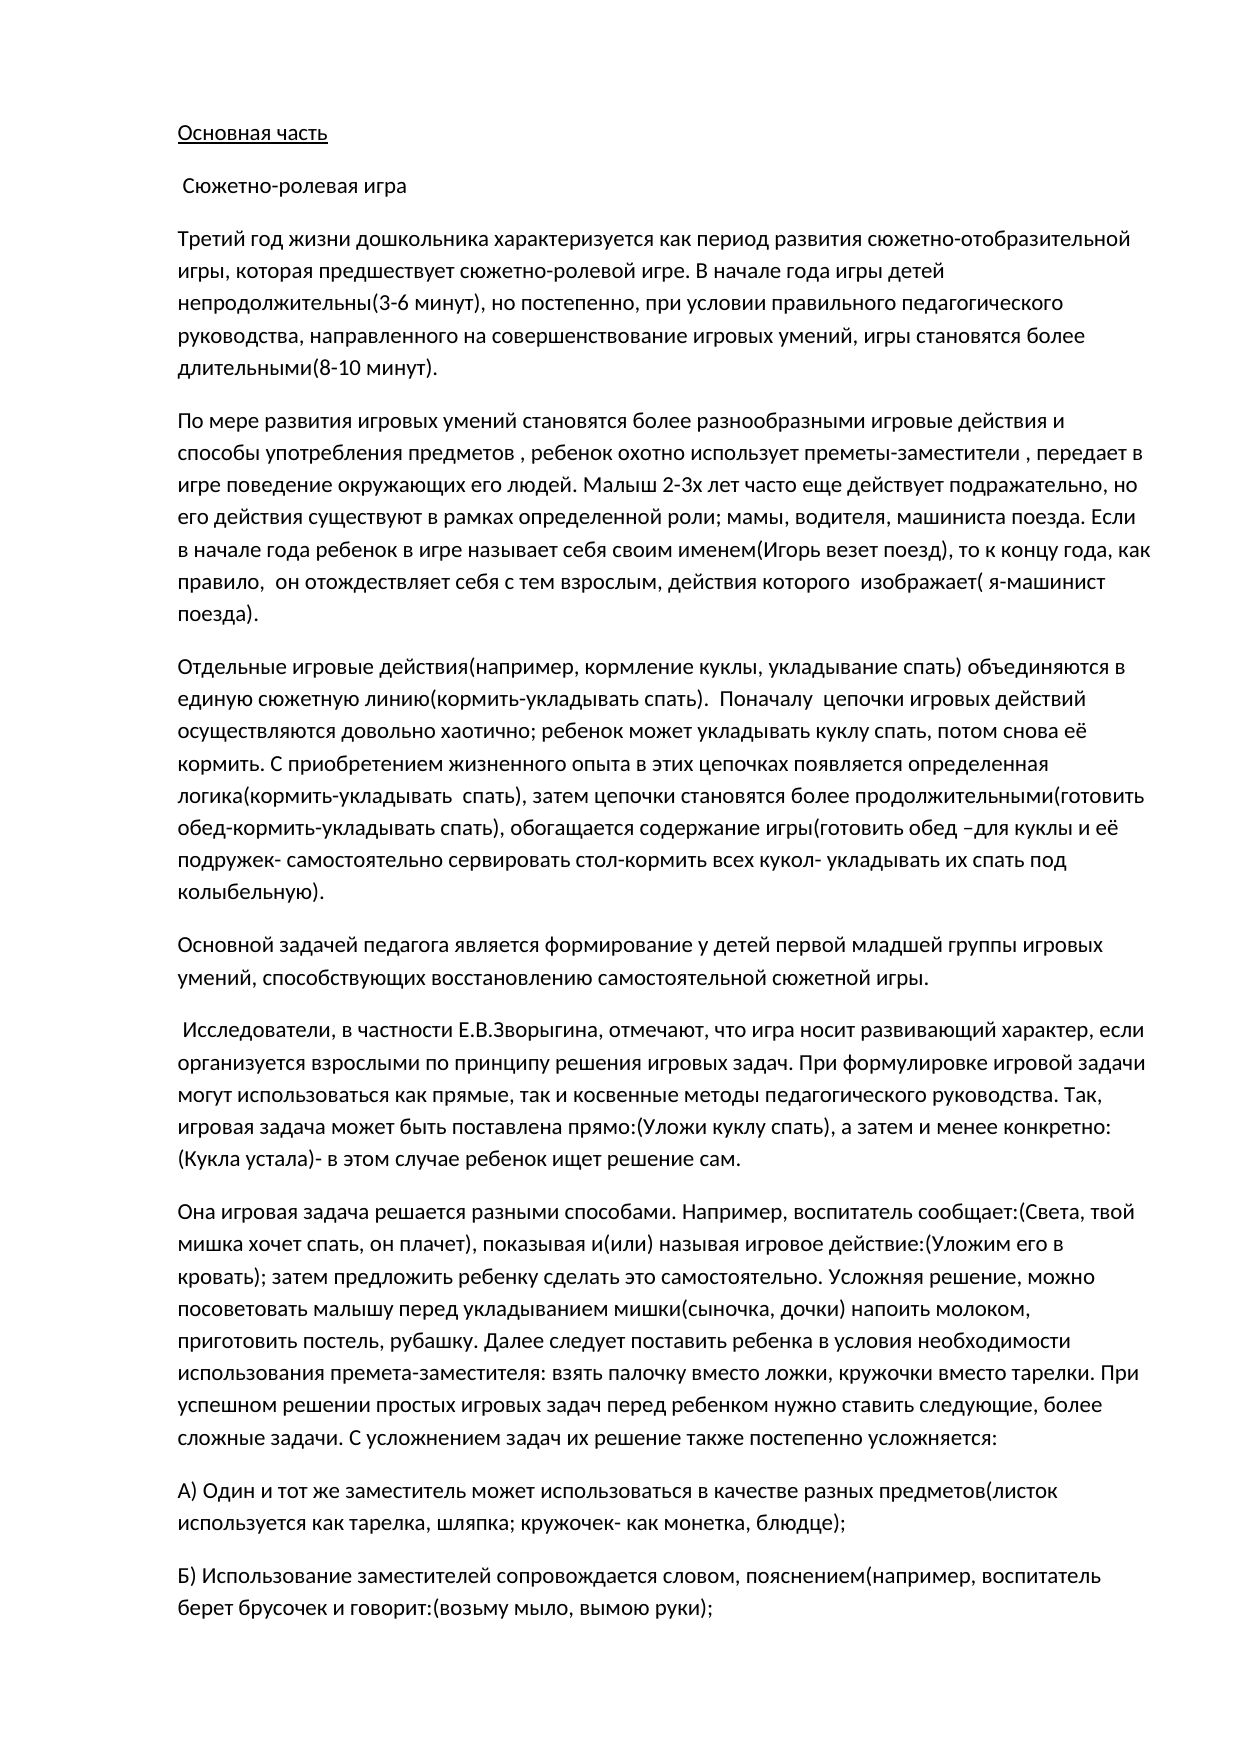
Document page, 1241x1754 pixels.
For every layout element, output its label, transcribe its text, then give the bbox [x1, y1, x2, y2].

text Отдельные игровые действия(например, кормление куклы, укладывание спать) объединяются в единую сюжетную линию(кормить-укладывать спать). Поначалу цепочки игровых действий осуществляются довольно хаотично; ребенок может укладывать куклу спать, потом снова её кормить. С приобретением жизненного опыта в этих цепочках появляется определенная логика(кормить-укладывать спать), затем цепочки становятся более продолжительными(готовить обед-кормить-укладывать спать), обогащается содержание игры(готовить обед –для куклы и её подружек- самостоятельно сервировать стол-кормить всех кукол- укладывать их спать под колыбельную). [177, 652, 1152, 905]
text Третий год жизни дошкольника характеризуется как период развития сюжетно-отобразительной игры, которая предшествует сюжетно-ролевой игре. В начале года игры детей непродолжительны(3-6 минут), но постепенно, при условии правильного педагогического руководства, направленного на совершенствование игровых умений, игры становятся более длительными(8-10 минут). [177, 224, 1152, 381]
text Основная часть [177, 118, 1152, 146]
text Исследователи, в частности Е.В.Зворыгина, отмечают, что игра носит развивающий характер, если организуется взрослыми по принципу решения игровых задач. При формулировке игровой задачи могут использоваться как прямые, так и косвенные методы педагогического руководства. Так, игровая задача может быть поставлена прямо:(Уложи куклу спать), а затем и менее конкретно:(Кукла устала)- в этом случае ребенок ищет решение сам. [177, 1016, 1152, 1172]
text Она игровая задача решается разными способами. Например, воспитатель сообщает:(Света, твой мишка хочет спать, он плачет), показывая и(или) называя игровое действие:(Уложим его в кровать); затем предложить ребенку сделать это самостоятельно. Усложняя решение, можно посоветовать малышу перед укладыванием мишки(сыночка, дочки) напоить молоком, приготовить постель, рубашку. Далее следует поставить ребенка в условия необходимости использования премета-заместителя: взять палочку вместо ложки, кружочки вместо тарелки. При успешном решении простых игровых задач перед ребенком нужно ставить следующие, более сложные задачи. С усложнением задач их решение также постепенно усложняется: [177, 1197, 1152, 1451]
text Б) Использование заместителей сопровождается словом, пояснением(например, воспитатель берет брусочек и говорит:(возьму мыло, вымою руки); [177, 1561, 1152, 1621]
text Сюжетно-ролевая игра [177, 171, 1152, 199]
text По мере развития игровых умений становятся более разнообразными игровые действия и способы употребления предметов , ребенок охотно использует преметы-заместители , передает в игре поведение окружающих его людей. Малыш 2-3х лет часто еще действует подражательно, но его действия существуют в рамках определенной роли; мамы, водителя, машиниста поезда. Если в начале года ребенок в игре называет себя своим именем(Игорь везет поезд), то к концу года, как правило, он отождествляет себя с тем взрослым, действия которого изображает( я-машинист поезда). [177, 406, 1152, 627]
text А) Один и тот же заместитель может использоваться в качестве разных предметов(листок используется как тарелка, шляпка; кружочек- как монетка, блюдце); [177, 1476, 1152, 1536]
text Основной задачей педагога является формирование у детей первой младшей группы игровых умений, способствующих восстановлению самостоятельной сюжетной игры. [177, 930, 1152, 991]
